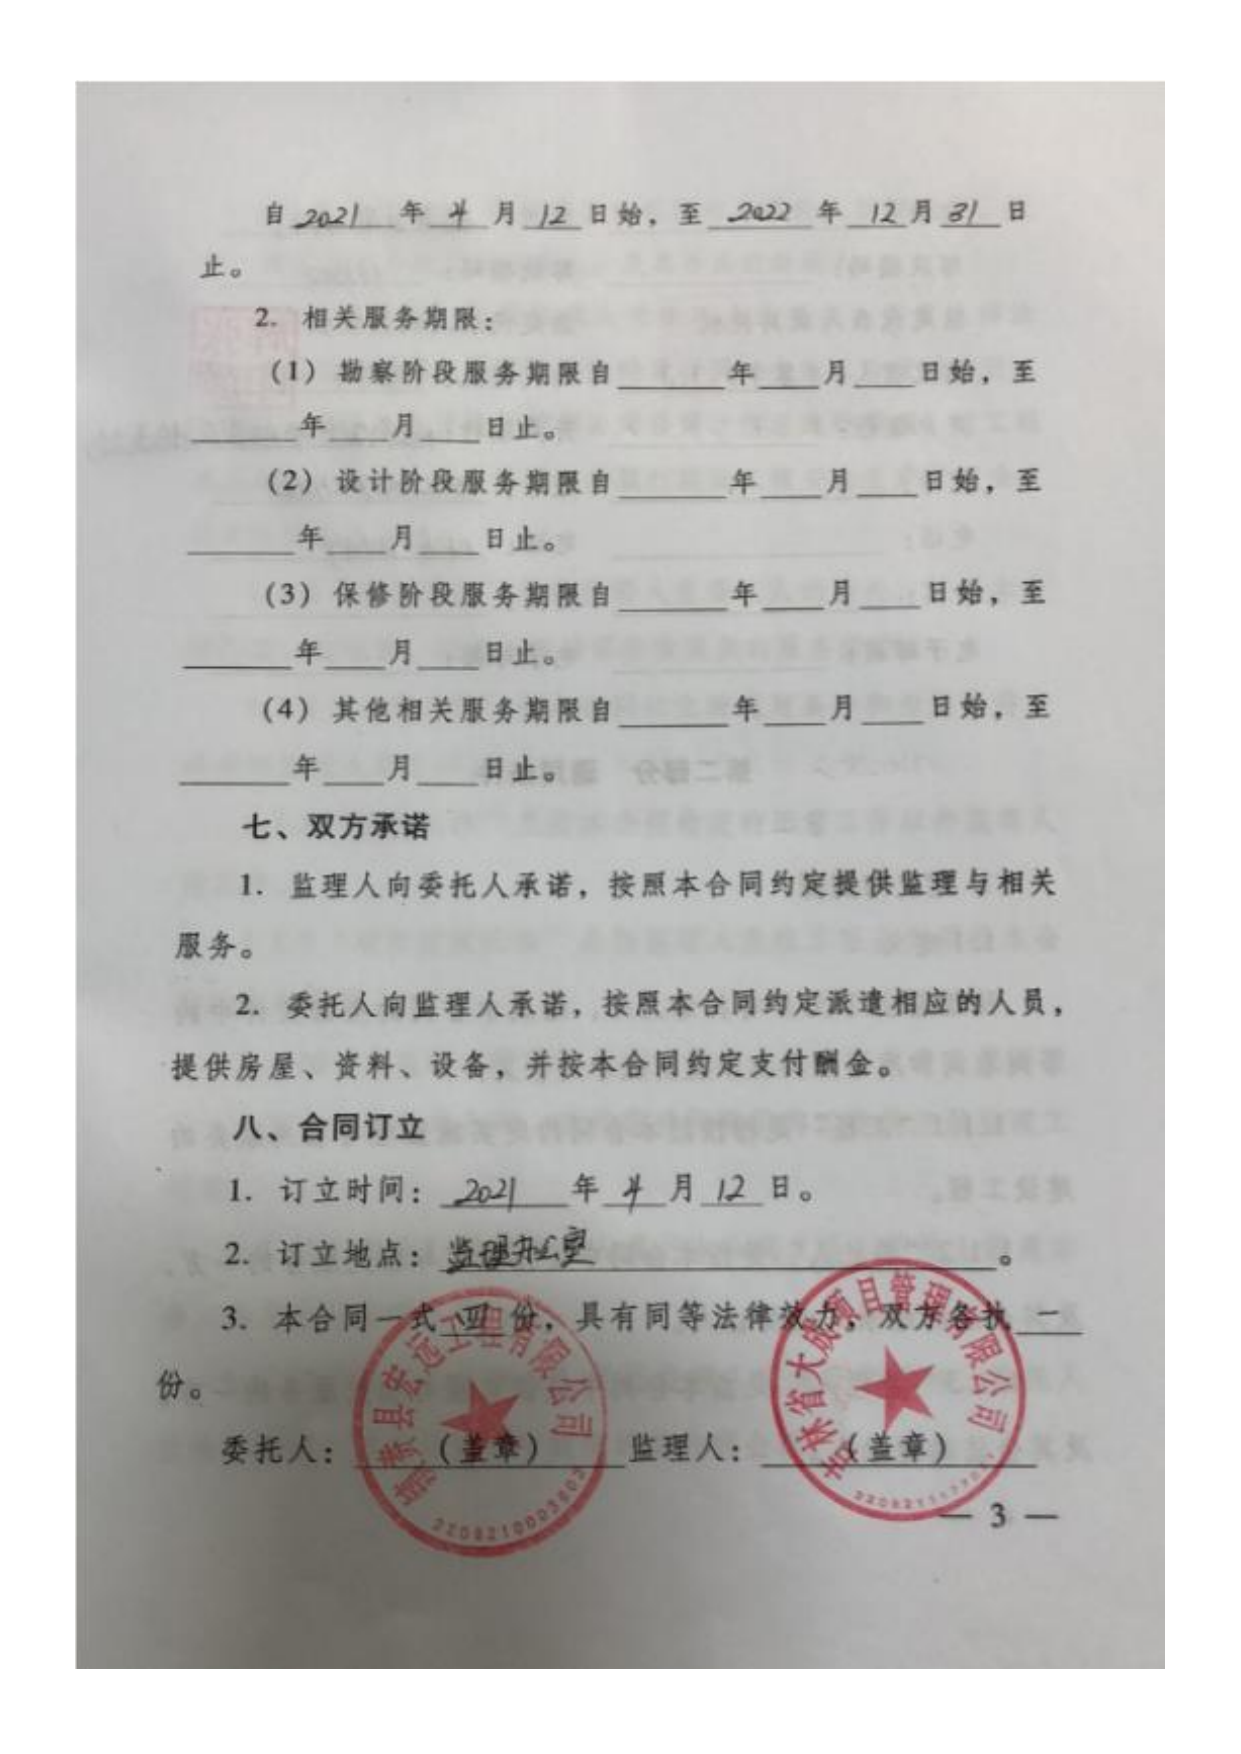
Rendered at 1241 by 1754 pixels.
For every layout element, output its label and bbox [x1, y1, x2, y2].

picture [75, 80, 1165, 1669]
